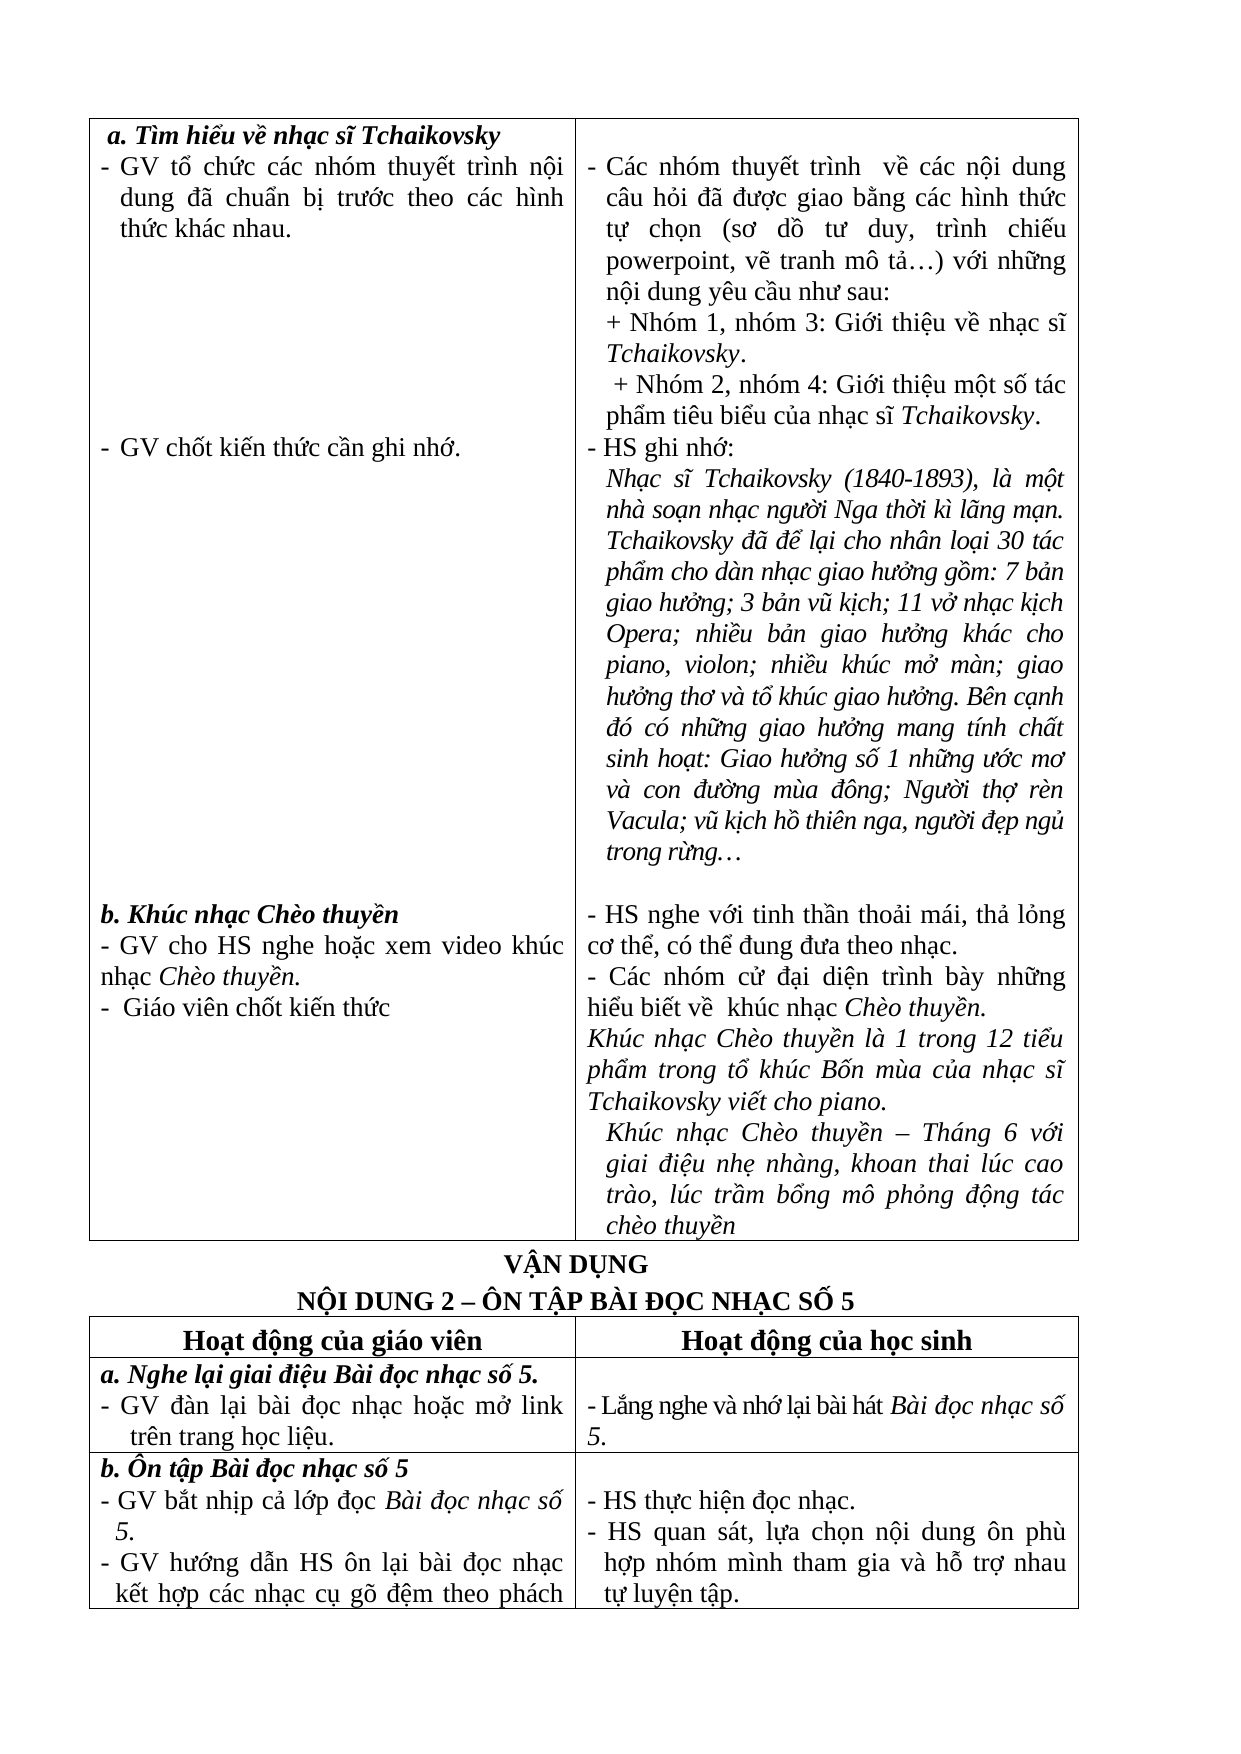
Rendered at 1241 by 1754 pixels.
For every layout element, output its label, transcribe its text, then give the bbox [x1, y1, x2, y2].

table_header Hoạt động của giáo viên [90, 1317, 575, 1357]
text NỘI DUNG 2 – ÔN TẬP BÀI ĐỌC NHẠC SỐ 5 [89, 1285, 1063, 1316]
table_cell Các nhóm thuyết trình về các nội dung câu hỏi đã được giao bằng các hình thức tự chọn (sơ dồ tư duy, trình chiếu powerpoint, vẽ tranh mô tả…) với những nội dung yêu cầu như sau: + Nhóm 1, nhóm 3: Giới thiệu về nhạc sĩ Tchaikovsky. + Nhóm 2, nhóm 4: Giới thiệu một số tác phẩm tiêu biểu của nhạc sĩ Tchaikovsky. - HS ghi nhớ: Nhạc sĩ Tchaikovsky (1840-1893), là một nhà soạn nhạc người Nga thời kì lãng mạn. Tchaikovsky đã để lại cho nhân loại 30 tác phẩm cho dàn nhạc giao hưởng gồm: 7 bản giao hưởng; 3 bản vũ kịch; 11 vở nhạc kịch Opera; nhiều bản giao hưởng khác cho piano, violon; nhiều khúc mở màn; giao hưởng thơ và tổ khúc giao hưởng. Bên cạnh đó có những giao hưởng mang tính chất sinh hoạt: Giao hưởng số 1 những ước mơ và con đường mùa đông; Người thợ rèn Vacula; vũ kịch hồ thiên nga, người đẹp ngủ trong rừng… - HS nghe với tinh thần thoải mái, thả lỏng cơ thể, có thể đung đưa theo nhạc. - Các nhóm cử đại diện trình bày những hiểu biết về khúc nhạc Chèo thuyền. Khúc nhạc Chèo thuyền là 1 trong 12 tiểu phẩm trong tổ khúc Bốn mùa của nhạc sĩ Tchaikovsky viết cho piano. Khúc nhạc Chèo thuyền – Tháng 6 với giai điệu nhẹ nhàng, khoan thai lúc cao trào, lúc trầm bổng mô phỏng động tác chèo thuyền [576, 119, 1078, 1240]
table_header Hoạt động của học sinh [576, 1317, 1078, 1357]
text VẬN DỤNG [89, 1248, 1063, 1279]
table_cell a. Tìm hiểu về nhạc sĩ Tchaikovsky GV tổ chức các nhóm thuyết trình nội dung đã chuẩn bị trước theo các hình thức khác nhau. GV chốt kiến thức cần ghi nhớ. b. Khúc nhạc Chèo thuyền - GV cho HS nghe hoặc xem video khúc nhạc Chèo thuyền. - Giáo viên chốt kiến thức [90, 119, 575, 1240]
table_cell - Lắng nghe và nhớ lại bài hát Bài đọc nhạc số 5. [576, 1358, 1078, 1452]
table_cell a. Nghe lại giai điệu Bài đọc nhạc số 5. - GV đàn lại bài đọc nhạc hoặc mở link trên trang học liệu. [90, 1358, 575, 1452]
